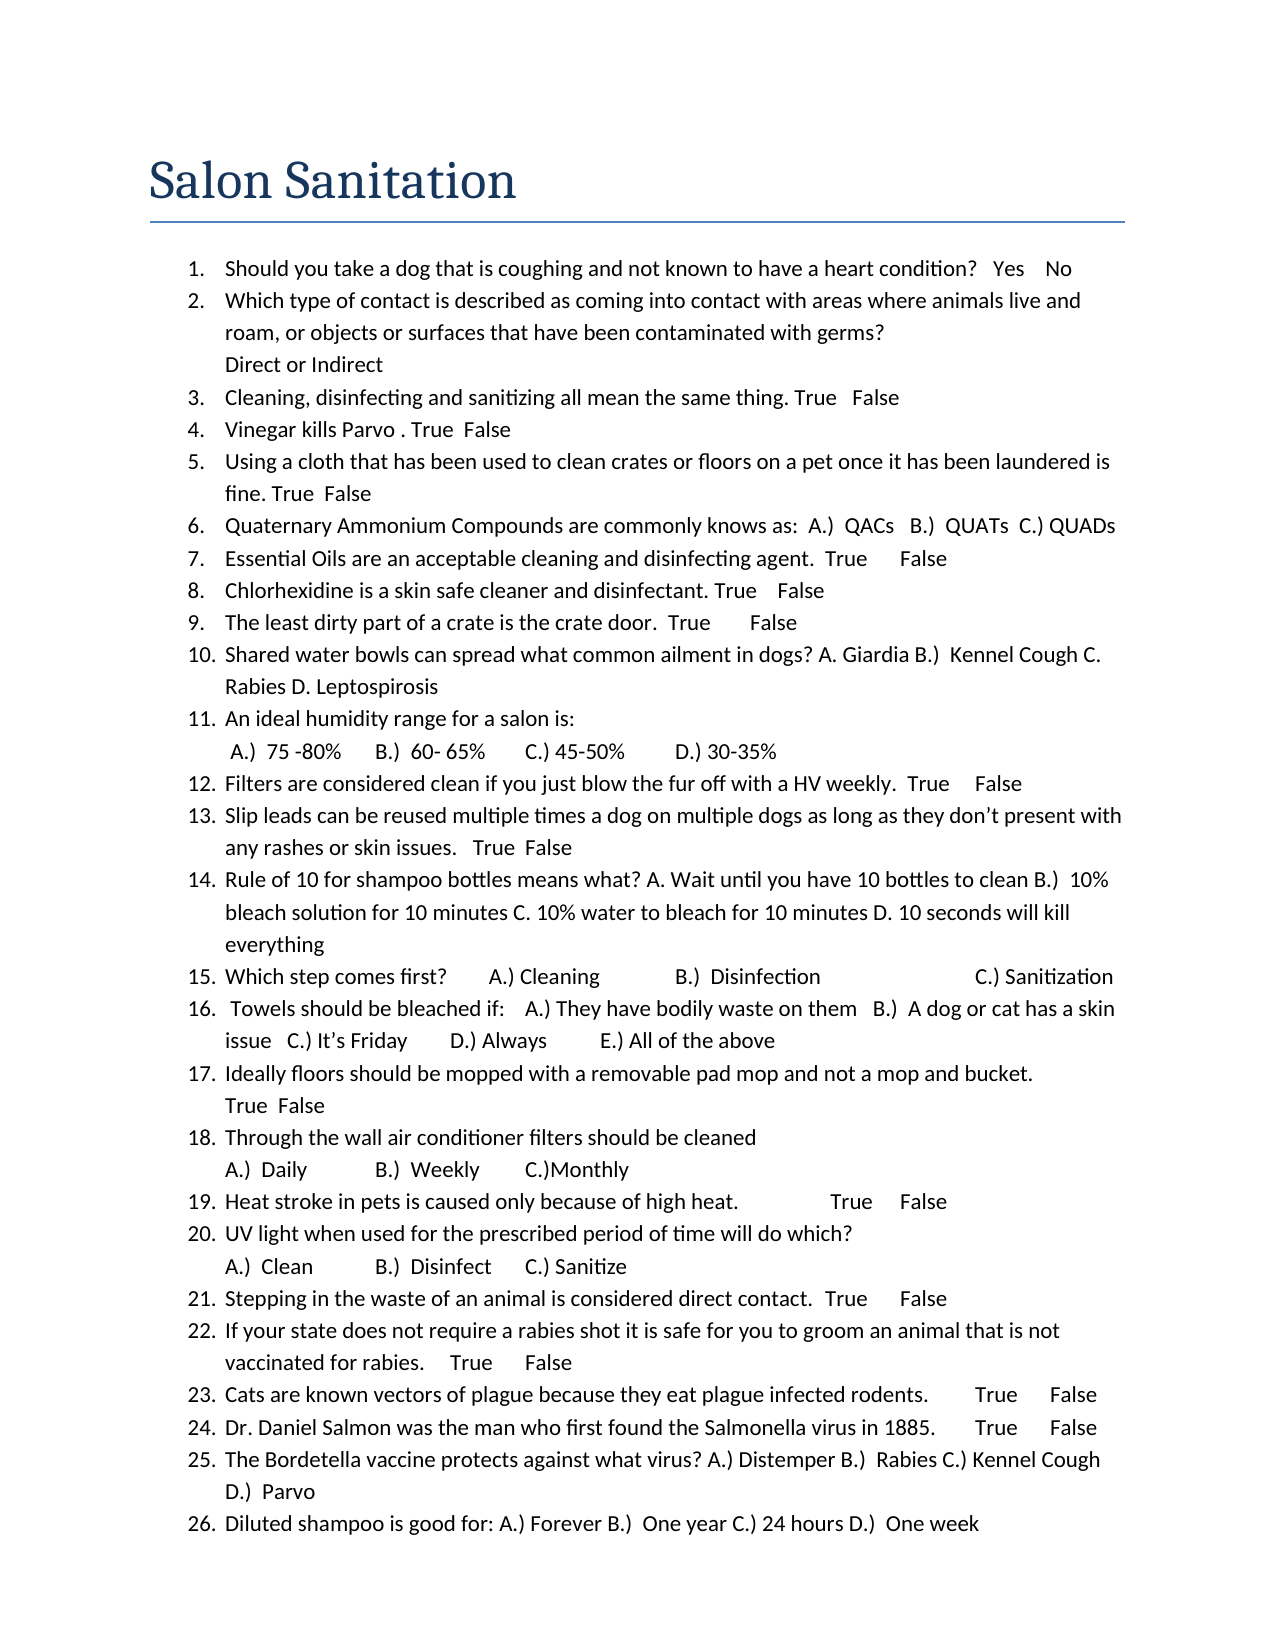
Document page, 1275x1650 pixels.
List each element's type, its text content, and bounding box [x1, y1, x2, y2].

list UV light when used for the prescribed period of time will do which? A.) Clean B.) Disinfect C.) Sanitize [187, 1219, 1125, 1280]
list Heat stroke in pets is caused only because of high heat. True False [187, 1187, 1125, 1215]
list Which step comes first? A.) Cleaning B.) Disinfection C.) Sanitization [187, 962, 1125, 990]
list The Bordetella vaccine protects against what virus? A.) Distemper B.) Rabies C.) Kennel Cough D.) Parvo [187, 1445, 1125, 1505]
list Chlorhexidine is a skin safe cleaner and disinfectant. True False [187, 576, 1125, 604]
list The least dirty part of a crate is the crate door. True False [187, 608, 1125, 636]
list Cleaning, disinfecting and sanitizing all mean the same thing. True False [187, 383, 1125, 411]
list Towels should be bleached if: A.) They have bodily waste on them B.) A dog or cat has a skin issue C.) It’s Friday D.) Always E.) All of the above [187, 994, 1125, 1054]
list An ideal humidity range for a salon is: A.) 75 -80% B.) 60- 65% C.) 45-50% D.) 30-35% [187, 704, 1125, 765]
list Rule of 10 for shampoo bottles means what? A. Wait until you have 10 bottles to clean B.) 10% bleach solution for 10 minutes C. 10% water to bleach for 10 minutes D. 10 seconds will kill everything [187, 866, 1125, 958]
list Essential Oils are an acceptable cleaning and disinfecting agent. True False [187, 544, 1125, 572]
list Stepping in the waste of an animal is considered direct contact. True False [187, 1284, 1125, 1312]
title Salon Sanitation [150, 150, 1125, 221]
list If your state does not require a rabies shot it is safe for you to groom an animal that is not vaccinated for rabies. True False [187, 1316, 1125, 1376]
list Ideally floors should be mopped with a removable pad mop and not a mop and bucket. True False [187, 1059, 1125, 1119]
list Vinegar kills Parvo . True False [187, 415, 1125, 443]
list Through the wall air conditioner filters should be cleaned A.) Daily B.) Weekly C.)Monthly [187, 1123, 1125, 1183]
list Shared water bowls can spread what common ailment in dogs? A. Giardia B.) Kennel Cough C. Rabies D. Leptospirosis [187, 640, 1125, 700]
list Cats are known vectors of plague because they eat plague infected rodents. True False [187, 1381, 1125, 1408]
list Should you take a dog that is coughing and not known to have a heart condition? Yes No [187, 254, 1125, 282]
list Diluted shampoo is good for: A.) Forever B.) One year C.) 24 hours D.) One week [187, 1509, 1125, 1537]
list Quaternary Ammonium Compounds are commonly knows as: A.) QACs B.) QUATs C.) QUADs [187, 511, 1125, 539]
list Filters are considered clean if you just blow the fur off with a HV weekly. True False [187, 769, 1125, 797]
list Using a cloth that has been used to clean crates or floors on a pet once it has been laundered is fine. True False [187, 447, 1125, 507]
list Dr. Daniel Salmon was the man who first found the Salmonella virus in 1885. True False [187, 1413, 1125, 1441]
list Which type of contact is described as coming into contact with areas where animals live and roam, or objects or surfaces that have been contaminated with germs? Direct or Indirect [187, 286, 1125, 378]
list Slip leads can be reused multiple times a dog on multiple dogs as long as they don’t present with any rashes or skin issues. True False [187, 801, 1125, 861]
